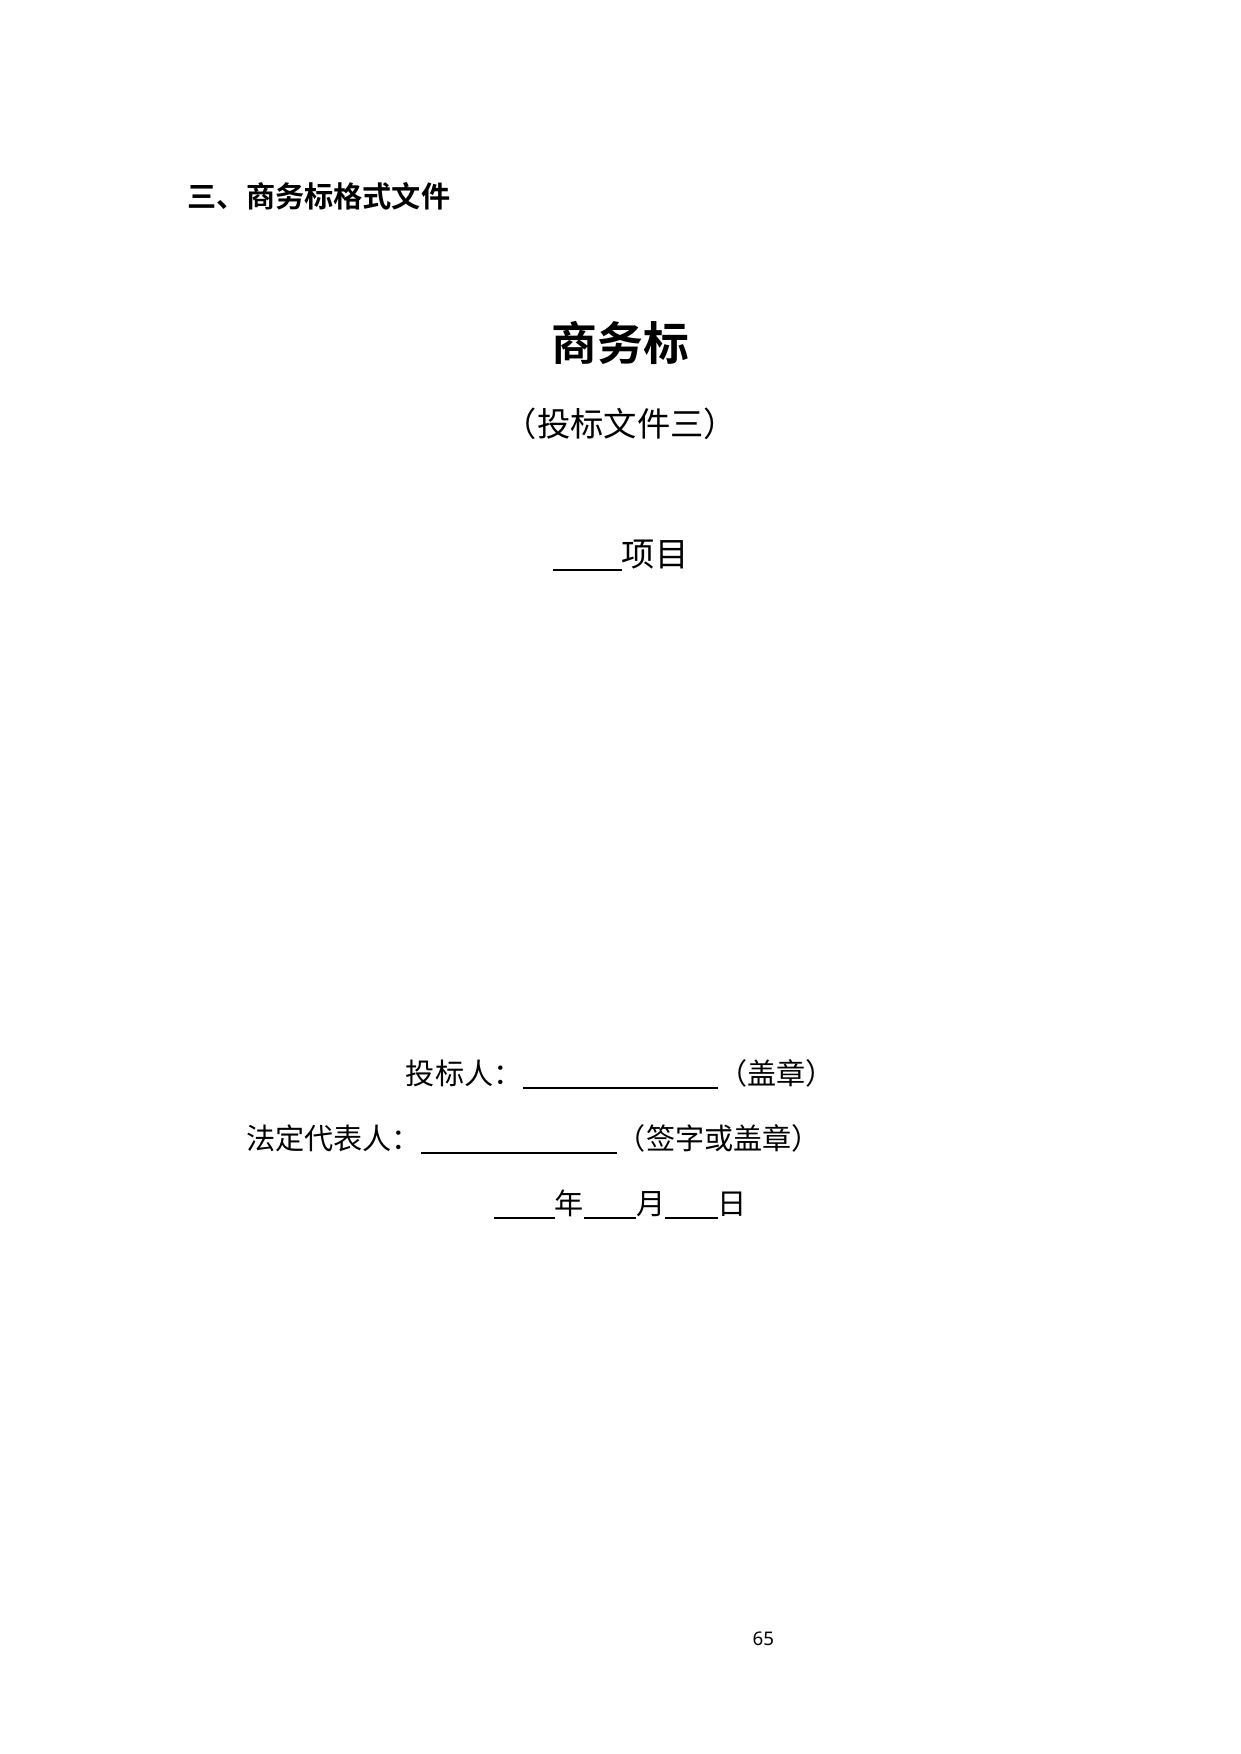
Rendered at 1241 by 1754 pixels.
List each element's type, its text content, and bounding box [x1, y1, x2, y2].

text 项目 [187, 519, 1053, 584]
text （投标文件三） [187, 389, 1053, 454]
text 商务标 [187, 292, 1053, 389]
text 法定代表人： （签字或盖章） [187, 1104, 1053, 1169]
text 年 月 日 [187, 1169, 1053, 1234]
text 投标人： （盖章） [187, 1039, 1053, 1104]
text 三、商务标格式文件 [187, 162, 1053, 227]
